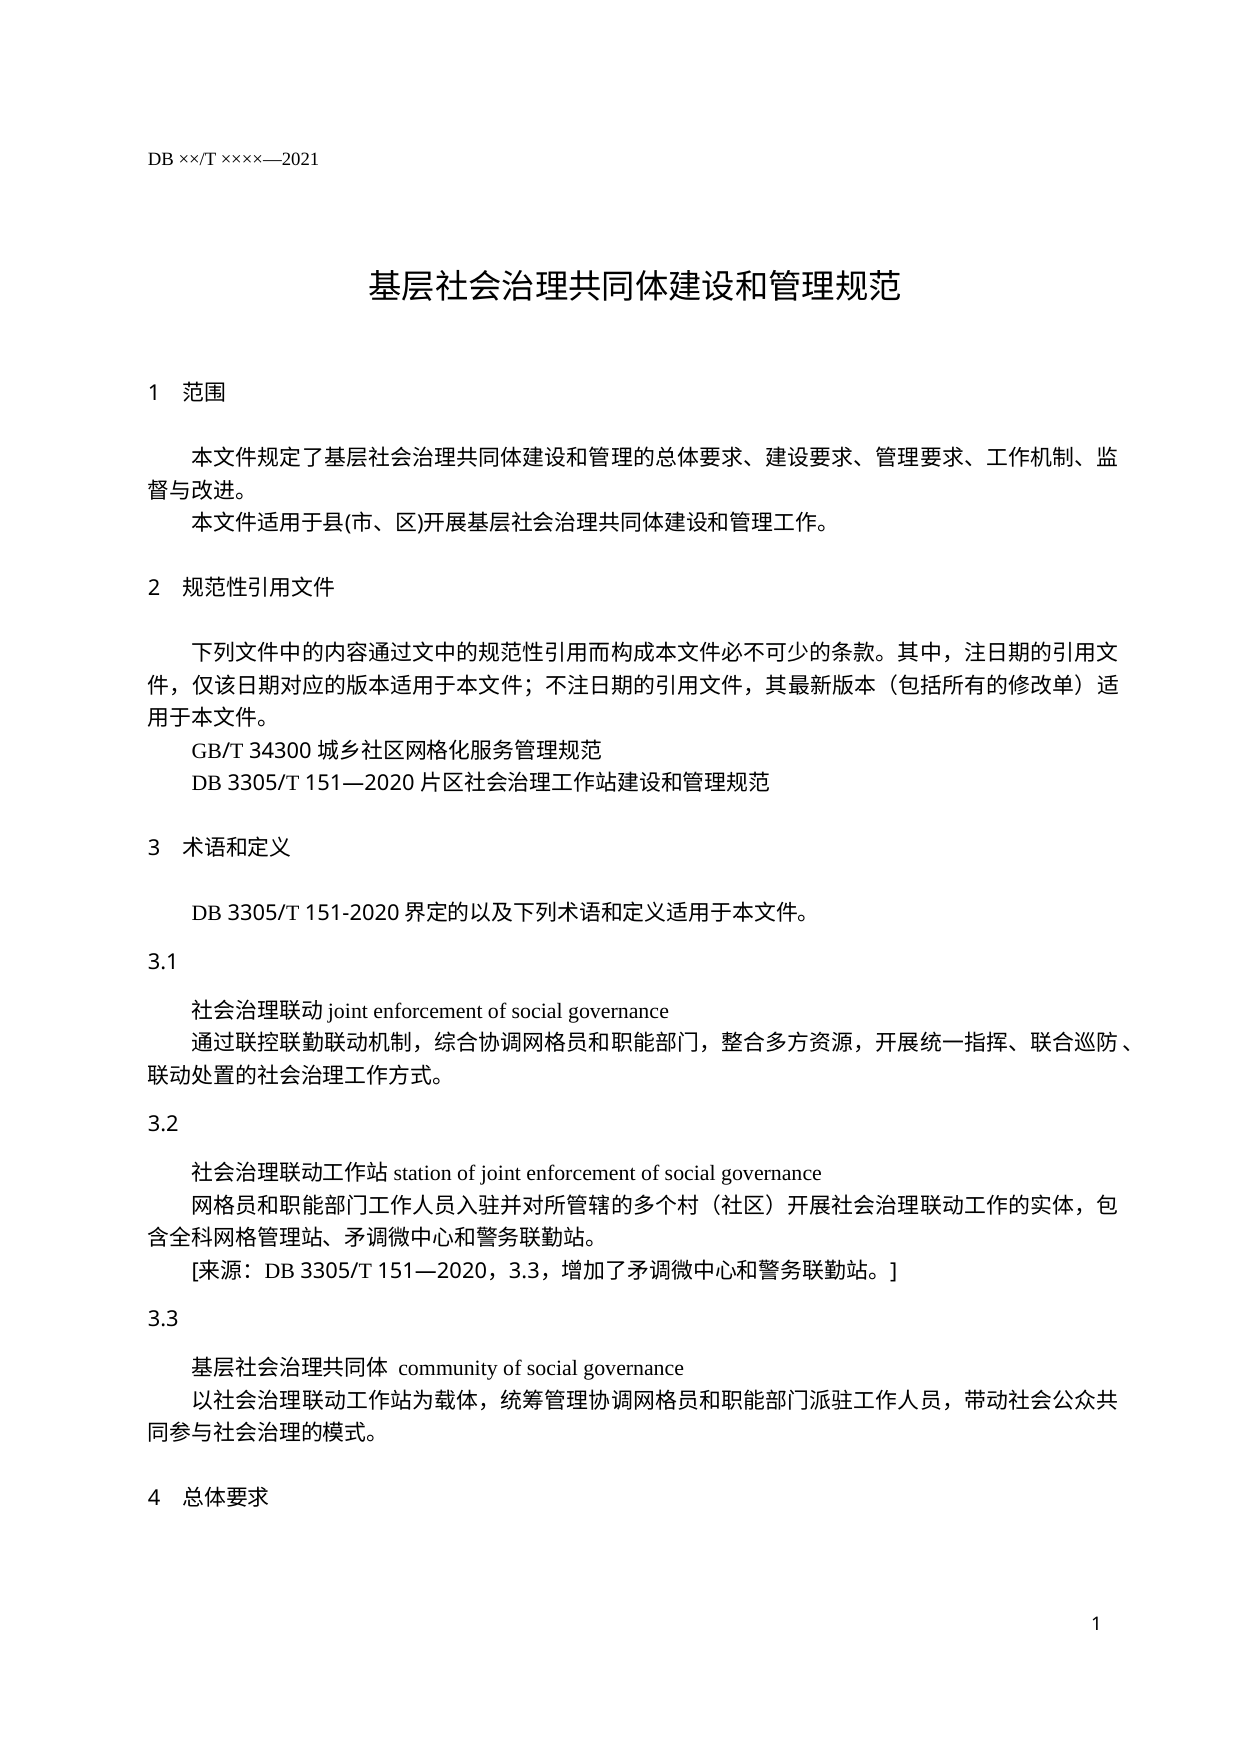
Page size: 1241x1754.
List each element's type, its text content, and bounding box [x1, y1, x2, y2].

text 基层社会治理共同体 community of social governance [148, 1350, 1122, 1382]
text 网格员和职能部门工作人员入驻并对所管辖的多个村（社区）开展社会治理联动工作的实体，包含全科网格管理站、矛调微中心和警务联勤站。 [148, 1187, 1122, 1252]
text 本文件适用于县(市、区)开展基层社会治理共同体建设和管理工作。 [148, 505, 1122, 537]
text GB/T 34300 城乡社区网格化服务管理规范 [148, 732, 1122, 765]
text 规范性引用文件 [148, 570, 1122, 602]
text DB 3305/T 151-2020界定的以及下列术语和定义适用于本文件。 [148, 895, 1122, 927]
text 总体要求 [148, 1480, 1122, 1512]
text 术语和定义 [148, 830, 1122, 862]
text 社会治理联动 joint enforcement of social governance [148, 992, 1122, 1025]
text 范围 [148, 375, 1122, 407]
text [来源：DB 3305/T 151—2020，3.3，增加了矛调微中心和警务联勤站。] [148, 1252, 1122, 1285]
text DB 3305/T 151—2020 片区社会治理工作站建设和管理规范 [148, 765, 1122, 797]
text 以社会治理联动工作站为载体，统筹管理协调网格员和职能部门派驻工作人员，带动社会公众共同参与社会治理的模式。 [148, 1382, 1122, 1447]
text 通过联控联勤联动机制，综合协调网格员和职能部门，整合多方资源，开展统一指挥、联合巡防、联动处置的社会治理工作方式。 [148, 1025, 1122, 1090]
text 本文件规定了基层社会治理共同体建设和管理的总体要求、建设要求、管理要求、工作机制、监督与改进。 [148, 440, 1122, 505]
text 下列文件中的内容通过文中的规范性引用而构成本文件必不可少的条款。其中，注日期的引用文件，仅该日期对应的版本适用于本文件；不注日期的引用文件，其最新版本（包括所有的修改单）适用于本文件。 [148, 635, 1122, 732]
text 社会治理联动工作站 station of joint enforcement of social governance [148, 1155, 1122, 1187]
